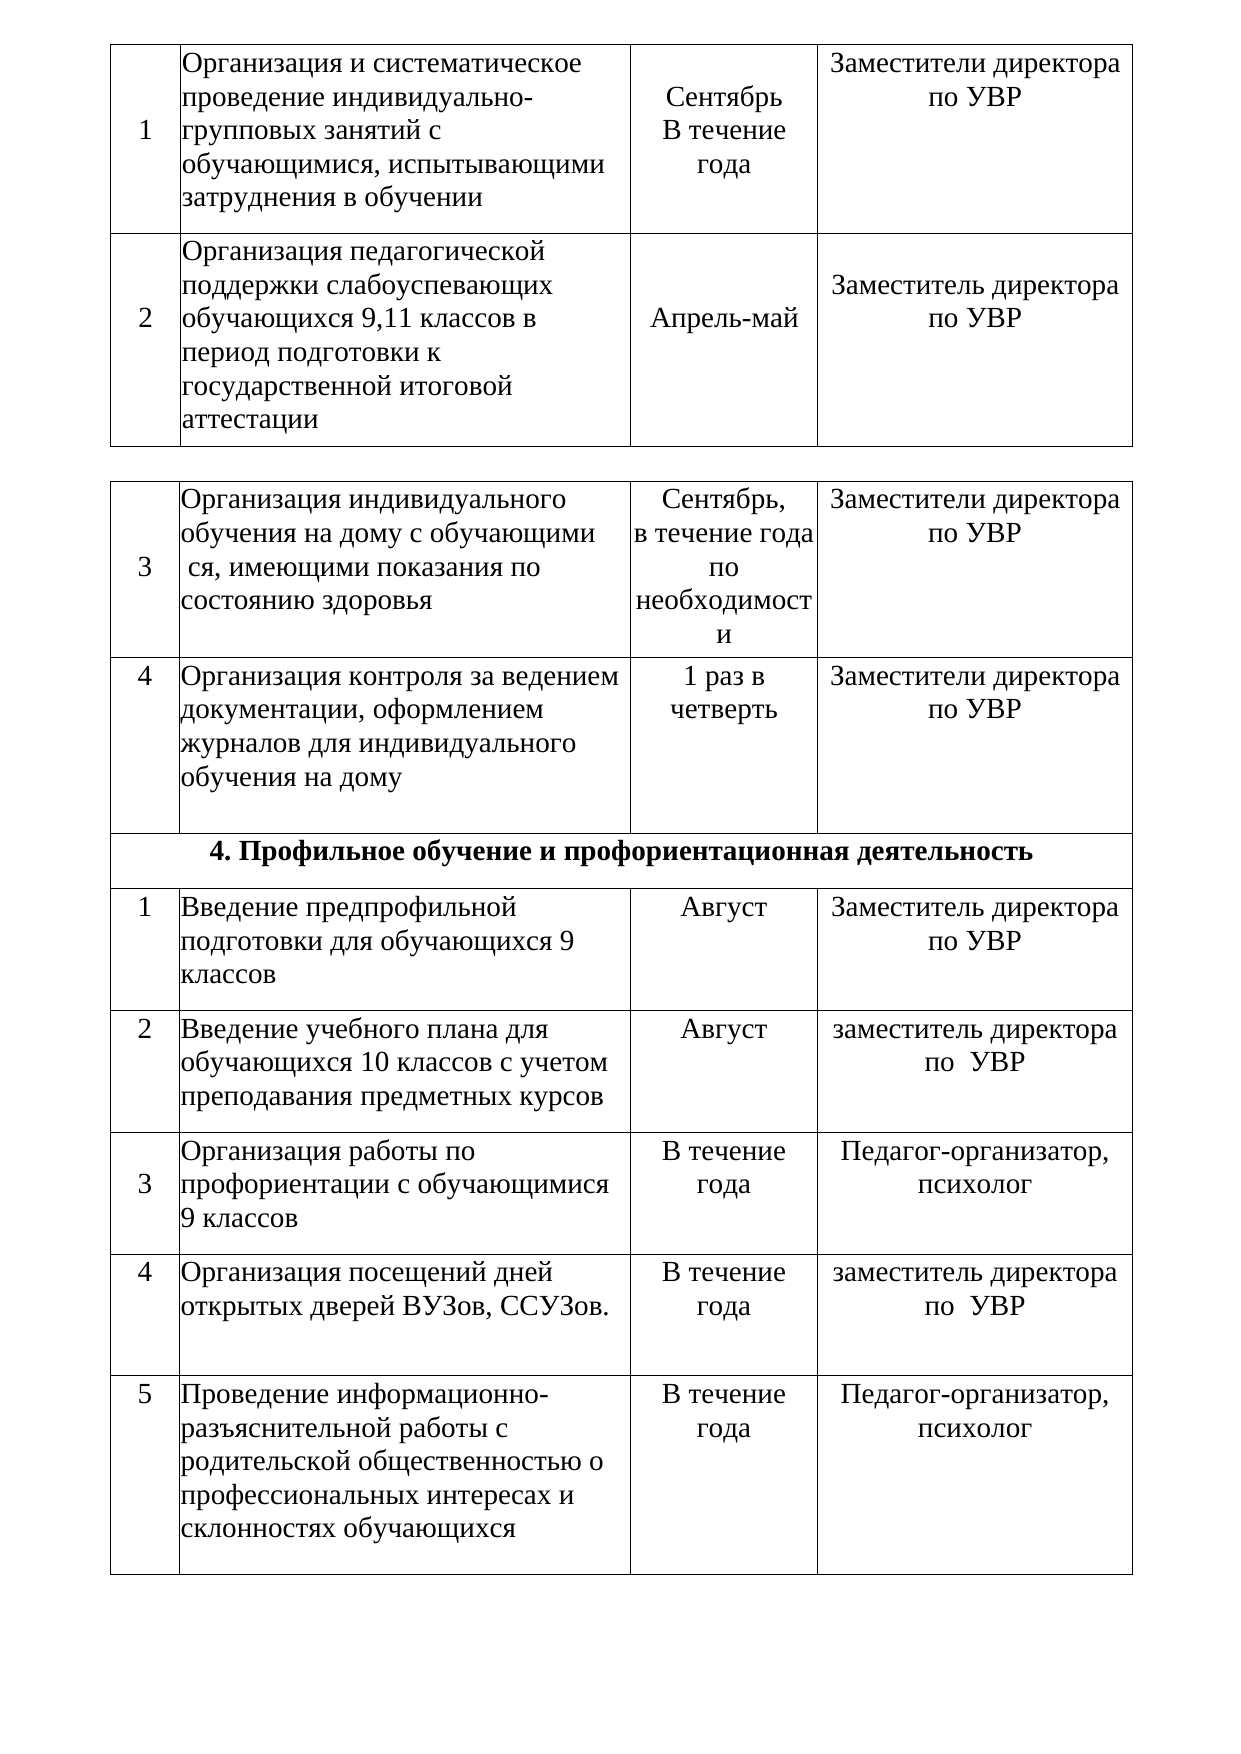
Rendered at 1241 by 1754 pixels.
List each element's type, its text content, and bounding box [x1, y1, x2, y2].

table_cell Организация педагогической поддержки слабоуспевающих обучающихся 9,11 классов в период подготовки к государственной итоговой аттестации [181, 234, 630, 446]
table_cell Заместители директора по УВР [818, 658, 1132, 832]
table_cell 2 [111, 234, 180, 446]
table_cell Проведение информационноразъяснительной работы с родительской общественностью о профессиональных интересах и склонностях обучающихся [180, 1376, 630, 1574]
table_cell Август [631, 1011, 817, 1132]
table_cell 5 [111, 1376, 179, 1574]
table_cell В течение года [631, 1376, 817, 1574]
table_cell Сентябрь В течение года [631, 45, 817, 232]
table_header Заместители директора по УВР [818, 482, 1132, 657]
table_cell Заместитель директора по УВР [818, 889, 1132, 1010]
table_cell Введение предпрофильной подготовки для обучающихся 9 классов [180, 889, 630, 1010]
table_cell Заместитель директора по УВР [818, 234, 1132, 446]
table_header 3 [111, 482, 179, 657]
table_cell В течение года [631, 1133, 817, 1253]
table_cell 4 [111, 658, 179, 832]
table_cell Август [631, 889, 817, 1010]
table_cell Организация контроля за ведением документации, оформлением журналов для индивидуального обучения на дому [180, 658, 630, 832]
table_cell Апрель-май [631, 234, 817, 446]
table_header Сентябрь, в течение года по необходимости [631, 482, 817, 657]
table_cell В течение года [631, 1255, 817, 1375]
table_cell 1 раз в четверть [631, 658, 817, 832]
table_cell 3 [111, 1133, 179, 1253]
table_cell Организация посещений дней открытых дверей ВУЗов, ССУЗов. [180, 1255, 630, 1375]
table_cell Организация работы по профориентации с обучающимися 9 классов [180, 1133, 630, 1253]
table_cell Педагог-организатор, психолог [818, 1376, 1132, 1574]
table_cell 4 [111, 1255, 179, 1375]
table_cell Заместители директора по УВР [818, 45, 1132, 232]
table_cell 4. Профильное обучение и профориентационная деятельность [111, 834, 1132, 888]
table_cell Педагог-организатор, психолог [818, 1133, 1132, 1253]
table_cell заместитель директора по УВР [818, 1011, 1132, 1132]
table_cell 2 [111, 1011, 179, 1132]
table_cell Организация и систематическое проведение индивидуально-групповых занятий с обучающимися, испытывающими затруднения в обучении [181, 45, 630, 232]
table_cell Введение учебного плана для обучающихся 10 классов с учетом преподавания предметных курсов [180, 1011, 630, 1132]
table_cell 1 [111, 889, 179, 1010]
table_cell заместитель директора по УВР [818, 1255, 1132, 1375]
table_cell 1 [111, 45, 180, 232]
table_header Организация индивидуального обучения на дому с обучающими ся, имеющими показания по состоянию здоровья [180, 482, 630, 657]
